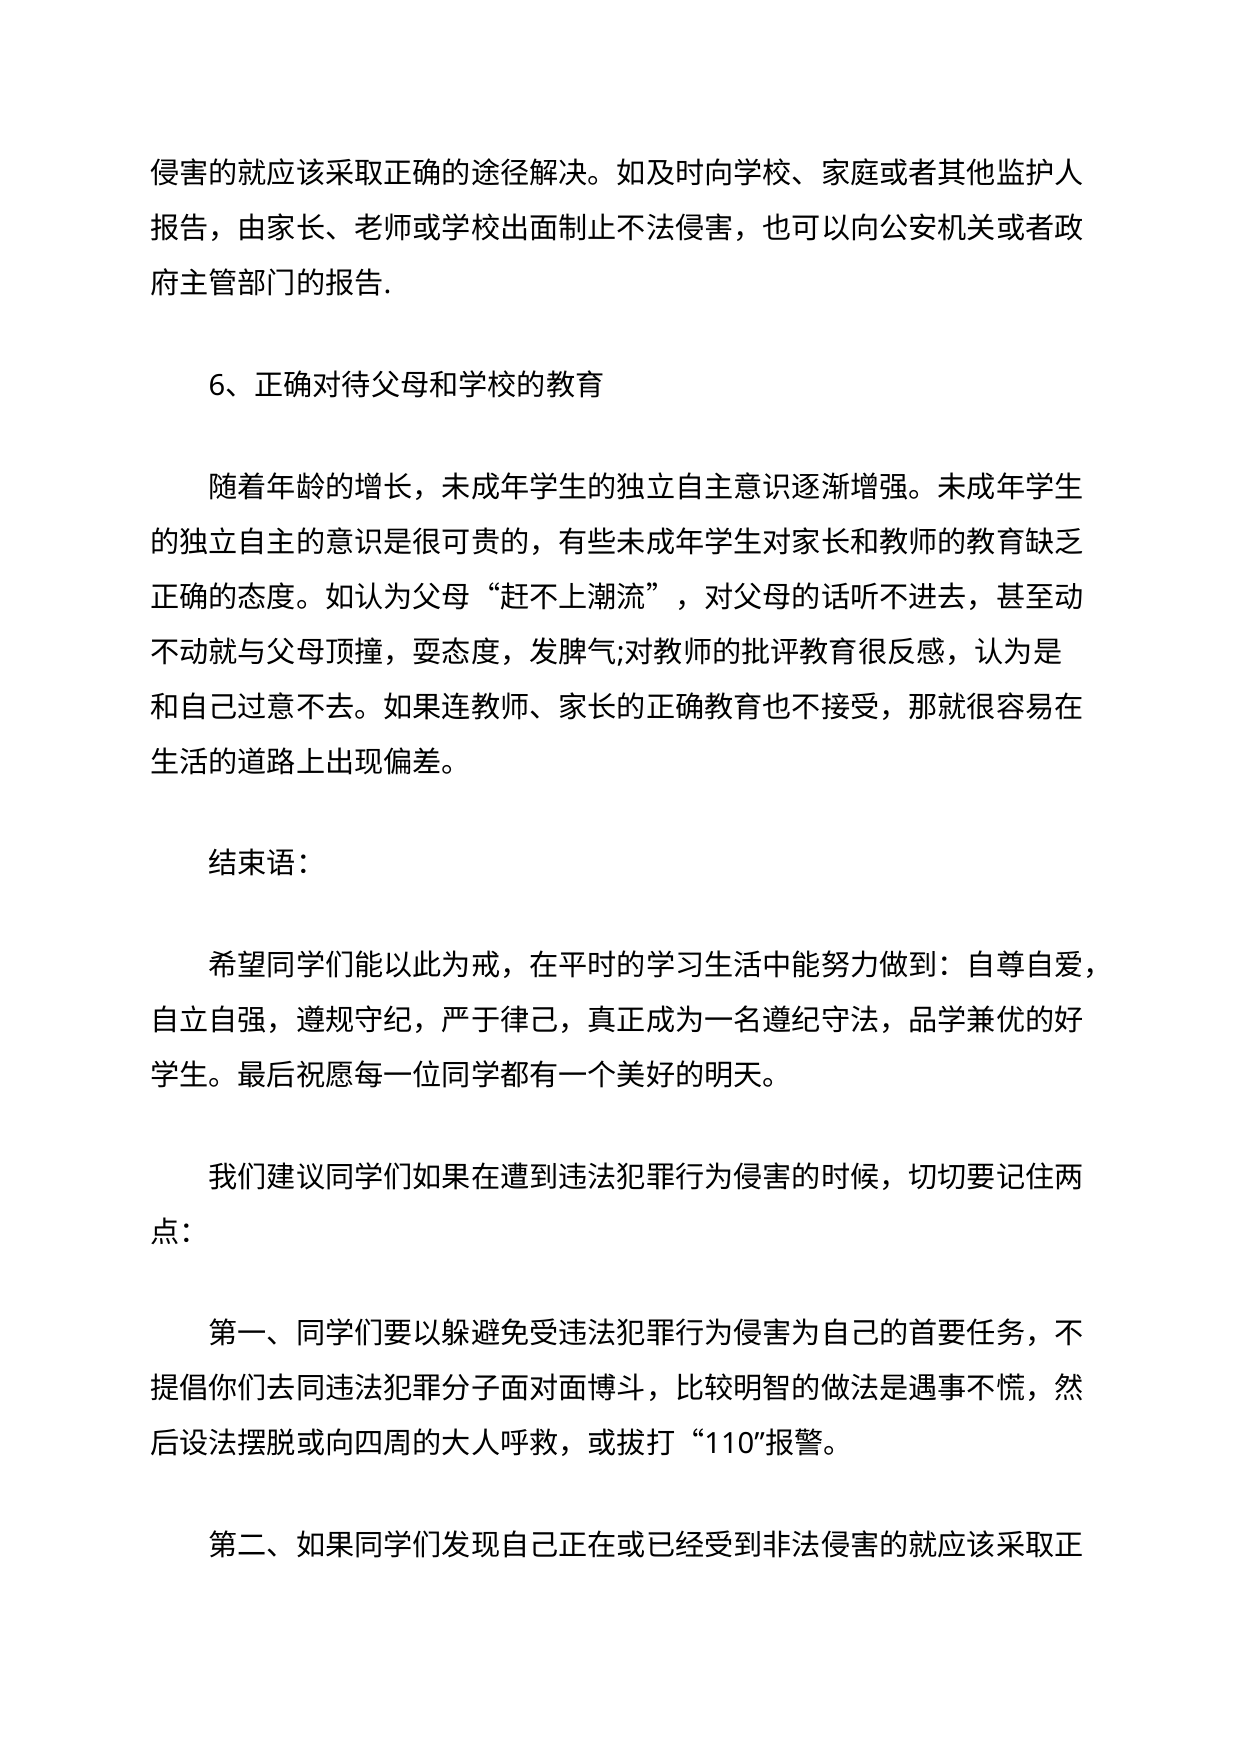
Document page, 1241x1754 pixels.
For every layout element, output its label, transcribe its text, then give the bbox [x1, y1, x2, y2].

text 6、正确对待父母和学校的教育 [150, 362, 1090, 404]
text 我们建议同学们如果在遭到违法犯罪行为侵害的时候，切切要记住两点： [150, 1153, 1090, 1251]
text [150, 1522, 1090, 1564]
text 结束语： [150, 840, 1090, 882]
text 随着年龄的增长，未成年学生的独立自主意识逐渐增强。未成年学生的独立自主的意识是很可贵的，有些未成年学生对家长和教师的教育缺乏正确的态度。如认为父母“赶不上潮流”，对父母的话听不进去，甚至动不动就与父母顶撞，耍态度，发脾气;对教师的批评教育很反感，认为是和自己过意不去。如果连教师、家长的正确教育也不接受，那就很容易在生活的道路上出现偏差。 [150, 464, 1090, 781]
text 第一、同学们要以躲避免受违法犯罪行为侵害为自己的首要任务，不提倡你们去同违法犯罪分子面对面博斗，比较明智的做法是遇事不慌，然后设法摆脱或向四周的大人呼救，或拔打“110”报警。 [150, 1310, 1090, 1462]
text 希望同学们能以此为戒，在平时的学习生活中能努力做到：自尊自爱，自立自强，遵规守纪，严于律己，真正成为一名遵纪守法，品学兼优的好学生。最后祝愿每一位同学都有一个美好的明天。 [150, 942, 1090, 1094]
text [150, 150, 1090, 302]
